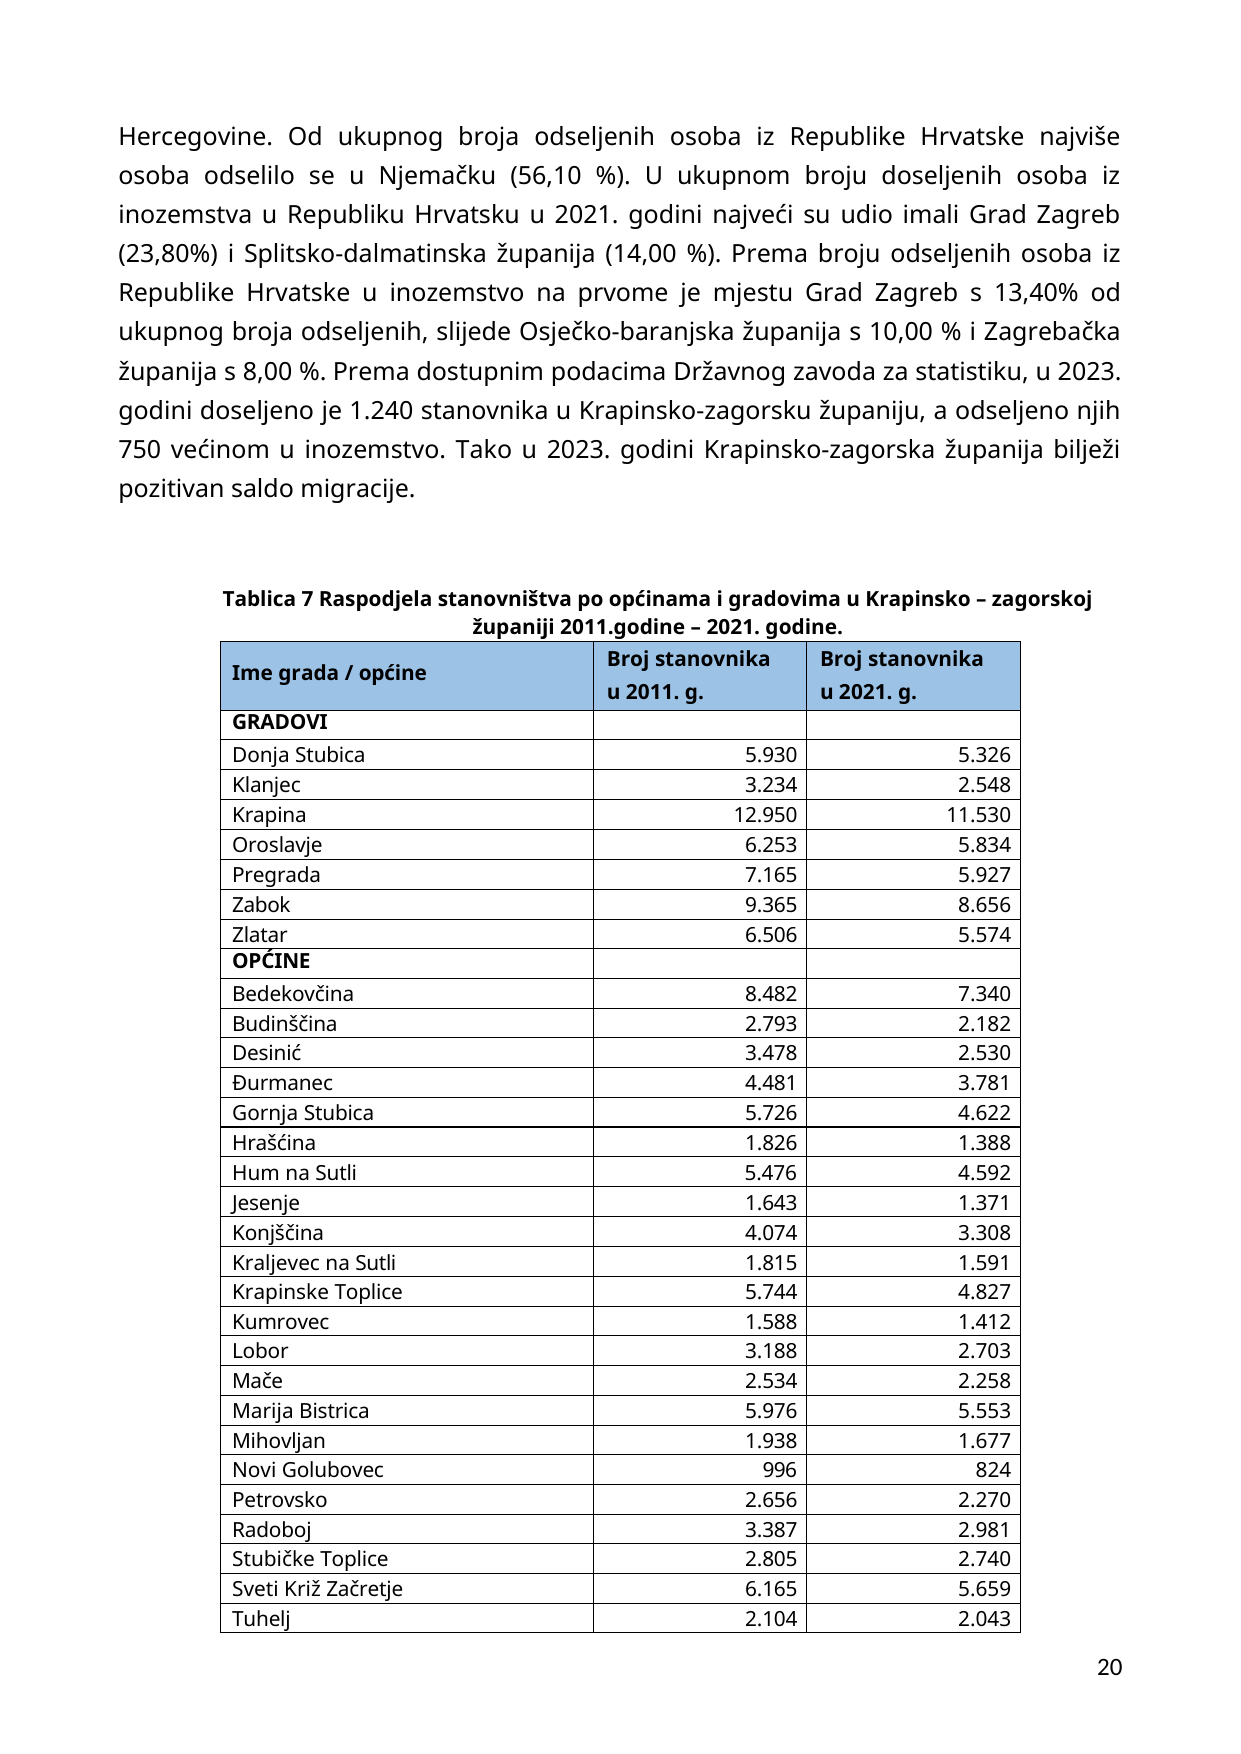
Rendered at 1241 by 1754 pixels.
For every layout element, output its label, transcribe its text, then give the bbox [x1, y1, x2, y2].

table_cell 1.643 [594, 1187, 806, 1216]
table_cell Bedekovčina [221, 979, 593, 1008]
table_cell 1.591 [807, 1247, 1020, 1276]
table_cell 4.827 [807, 1277, 1020, 1306]
table_cell 5.574 [807, 920, 1020, 948]
table_cell 5.553 [807, 1396, 1020, 1424]
table_cell Radoboj [221, 1515, 593, 1543]
table_cell Stubičke Toplice [221, 1544, 593, 1573]
table_cell 3.308 [807, 1217, 1020, 1246]
table_cell Lobor [221, 1336, 593, 1365]
table_cell 5.726 [594, 1098, 806, 1126]
table_cell 2.656 [594, 1485, 806, 1513]
table_cell 5.927 [807, 860, 1020, 889]
table_cell Mihovljan [221, 1426, 593, 1454]
table_cell 2.182 [807, 1009, 1020, 1037]
table_cell 7.165 [594, 860, 806, 889]
table_cell 1.826 [594, 1128, 806, 1156]
table_cell 2.703 [807, 1336, 1020, 1365]
table_cell Desinić [221, 1038, 593, 1067]
table_cell Donja Stubica [221, 740, 593, 769]
table_cell 1.388 [807, 1128, 1020, 1156]
table_cell 8.656 [807, 890, 1020, 919]
table_cell Hum na Sutli [221, 1157, 593, 1186]
table_cell 3.387 [594, 1515, 806, 1543]
table_cell 2.805 [594, 1544, 806, 1573]
table_cell OPĆINE [221, 949, 593, 978]
table_cell 5.659 [807, 1574, 1020, 1603]
table_cell [594, 949, 806, 978]
table_cell 6.253 [594, 830, 806, 859]
table_cell [807, 949, 1020, 978]
table_cell 2.043 [807, 1604, 1020, 1632]
table_cell 6.165 [594, 1574, 806, 1603]
table_cell 4.592 [807, 1157, 1020, 1186]
table_header Broj stanovnika u 2011. g. [594, 642, 806, 710]
table_cell 5.744 [594, 1277, 806, 1306]
table_cell 9.365 [594, 890, 806, 919]
table_cell 4.622 [807, 1098, 1020, 1126]
table_cell 5.834 [807, 830, 1020, 859]
table_cell 2.793 [594, 1009, 806, 1037]
table_cell 2.548 [807, 770, 1020, 799]
table_cell Đurmanec [221, 1068, 593, 1097]
table_cell 5.930 [594, 740, 806, 769]
table_cell GRADOVI [221, 711, 593, 739]
table_cell 2.270 [807, 1485, 1020, 1513]
table_cell Hrašćina [221, 1128, 593, 1156]
table_cell 2.530 [807, 1038, 1020, 1067]
table_cell 2.981 [807, 1515, 1020, 1543]
table_cell 8.482 [594, 979, 806, 1008]
table_cell 11.530 [807, 800, 1020, 829]
table_cell 2.740 [807, 1544, 1020, 1573]
table_cell 4.481 [594, 1068, 806, 1097]
table_header Ime grada / općine [221, 642, 593, 710]
table_cell 5.326 [807, 740, 1020, 769]
table_cell Petrovsko [221, 1485, 593, 1513]
table_cell Budinščina [221, 1009, 593, 1037]
table_cell [807, 711, 1020, 739]
table_cell Kumrovec [221, 1307, 593, 1335]
table_cell Gornja Stubica [221, 1098, 593, 1126]
table_cell Klanjec [221, 770, 593, 799]
table_cell 2.534 [594, 1366, 806, 1395]
table_cell Sveti Križ Začretje [221, 1574, 593, 1603]
table_cell Mače [221, 1366, 593, 1395]
table_cell 824 [807, 1455, 1020, 1484]
table_cell 6.506 [594, 920, 806, 948]
table_cell 996 [594, 1455, 806, 1484]
table_cell 3.478 [594, 1038, 806, 1067]
table_cell 1.371 [807, 1187, 1020, 1216]
table_cell Tuhelj [221, 1604, 593, 1632]
table_cell Jesenje [221, 1187, 593, 1216]
table_cell Konjščina [221, 1217, 593, 1246]
table_cell 5.476 [594, 1157, 806, 1186]
table_cell 1.677 [807, 1426, 1020, 1454]
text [118, 118, 1122, 505]
table_cell Kraljevec na Sutli [221, 1247, 593, 1276]
table_cell 2.104 [594, 1604, 806, 1632]
table_cell Novi Golubovec [221, 1455, 593, 1484]
table_cell 5.976 [594, 1396, 806, 1424]
table_cell 7.340 [807, 979, 1020, 1008]
table_cell Pregrada [221, 860, 593, 889]
table_cell [594, 711, 806, 739]
table_cell 4.074 [594, 1217, 806, 1246]
table_cell Zabok [221, 890, 593, 919]
table_cell Oroslavje [221, 830, 593, 859]
table_cell Krapinske Toplice [221, 1277, 593, 1306]
table_cell Krapina [221, 800, 593, 829]
table_cell 12.950 [594, 800, 806, 829]
table_header Broj stanovnika u 2021. g. [807, 642, 1020, 710]
table_cell 1.412 [807, 1307, 1020, 1335]
table_cell 1.815 [594, 1247, 806, 1276]
table_cell 3.188 [594, 1336, 806, 1365]
table_cell 1.938 [594, 1426, 806, 1454]
table_cell Zlatar [221, 920, 593, 948]
table_cell 3.234 [594, 770, 806, 799]
table_cell 2.258 [807, 1366, 1020, 1395]
table_cell Marija Bistrica [221, 1396, 593, 1424]
table_cell 1.588 [594, 1307, 806, 1335]
table_cell 3.781 [807, 1068, 1020, 1097]
